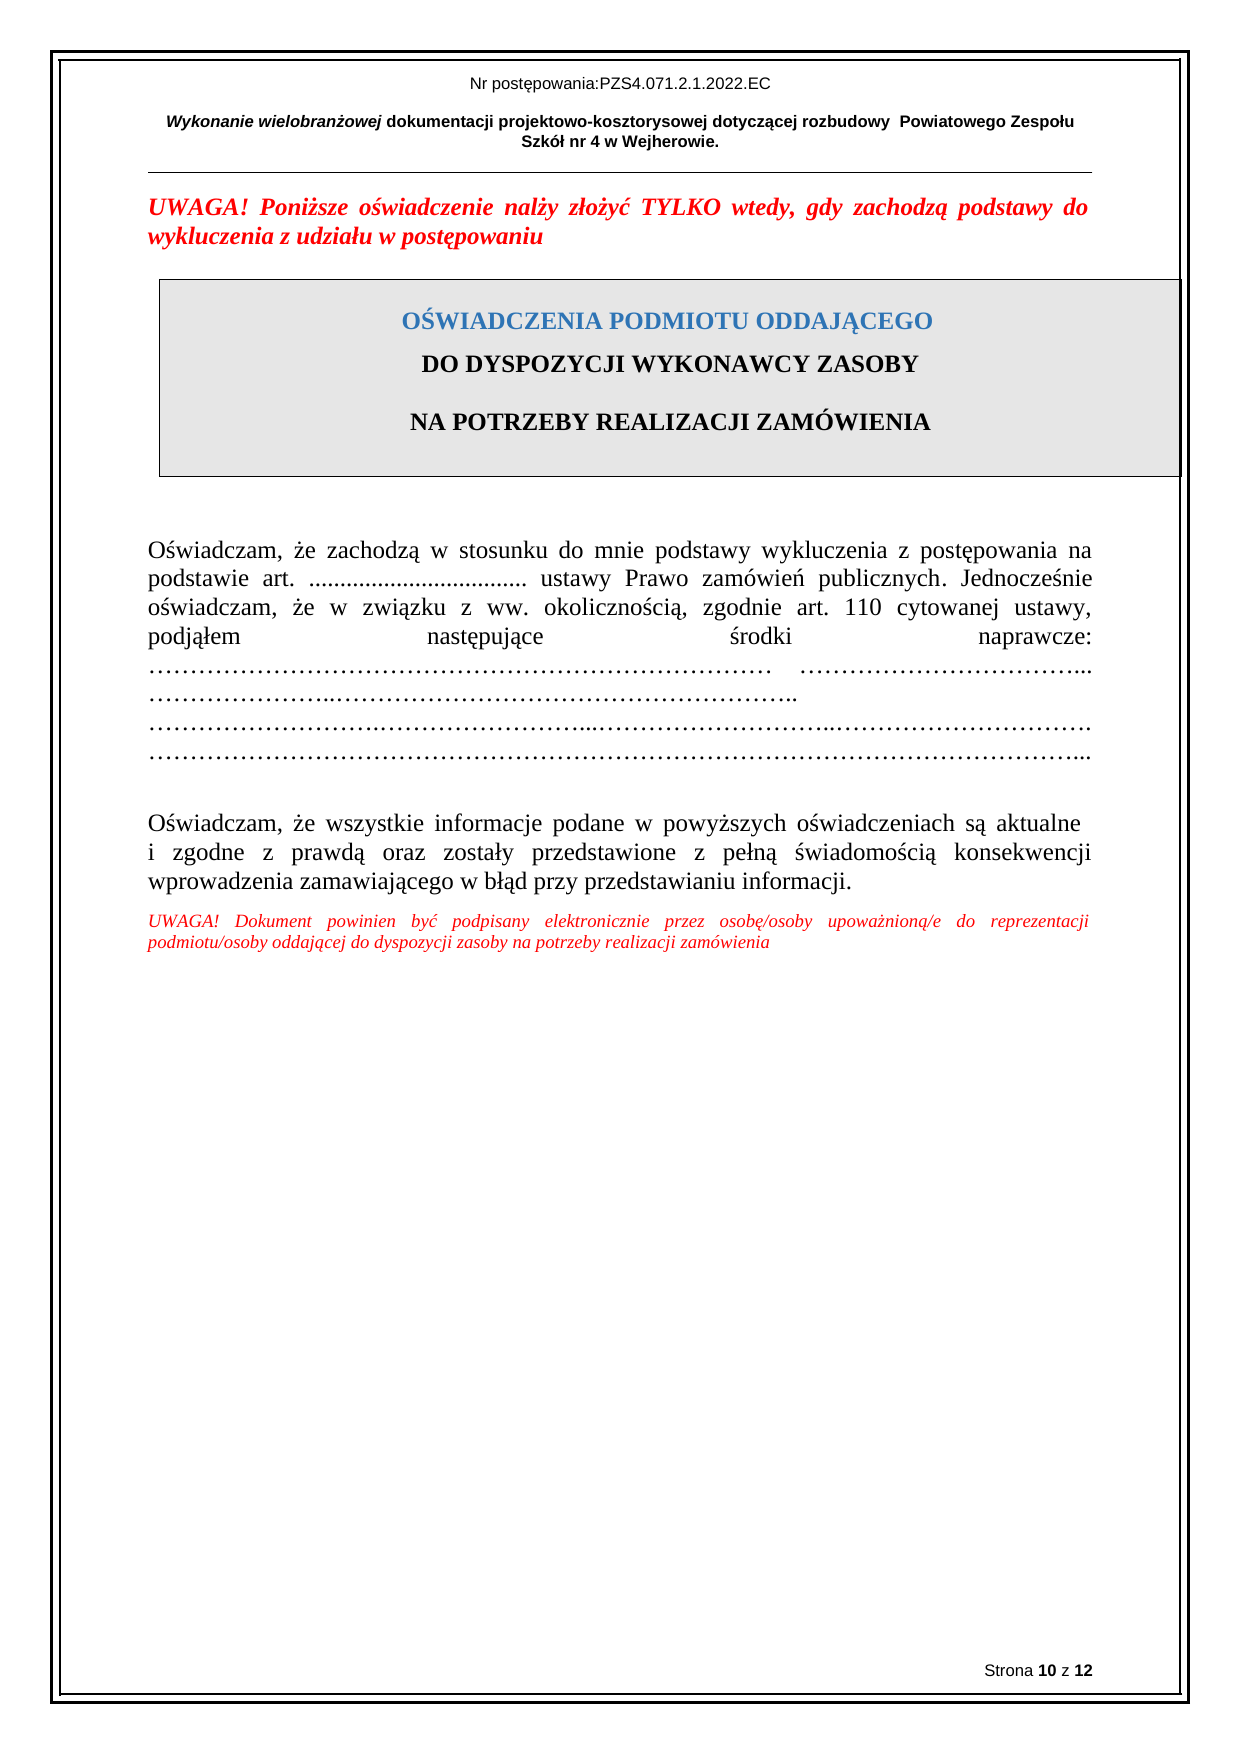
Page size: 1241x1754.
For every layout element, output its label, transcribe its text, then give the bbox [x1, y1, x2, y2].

text Oświadczam, że zachodzą w stosunku do mnie podstawy wykluczenia z postępowania na podstawie art. ................................... ustawy Prawo zamówień publicznych. Jednocześnie oświadczam, że w związku z ww. okolicznością, zgodnie art. 110 cytowanej ustawy, podjąłem następujące środki naprawcze:………………………………………………………………… ……………………………...…………………..……………………………………………….. ……………………….……………………...………………………..………………………….…………………………………………………………………………………………………... [148, 535, 1092, 765]
text Oświadczam, że wszystkie informacje podane w powyższych oświadczeniach są aktualne i zgodne z prawdą oraz zostały przedstawione z pełną świadomością konsekwencji wprowadzenia zamawiającego w błąd przy przedstawianiu informacji. [148, 808, 1092, 895]
text UWAGA! Poniższe oświadczenie nalży złożyć TYLKO wtedy, gdy zachodzą podstawy do wykluczenia z udziału w postępowaniu [148, 192, 1092, 250]
text UWAGA! Dokument powinien być podpisany elektronicznie przez osobę/osoby upoważnioną/e do reprezentacji podmiotu/osoby oddającej do dyspozycji zasoby na potrzeby realizacji zamówienia [148, 910, 1092, 953]
table_header OŚWIADCZENIA PODMIOTU ODDAJĄCEGO DO DYSPOZYCJI WYKONAWCY ZASOBY NA POTRZEBY REALIZACJI ZAMÓWIENIA [160, 280, 1179, 476]
